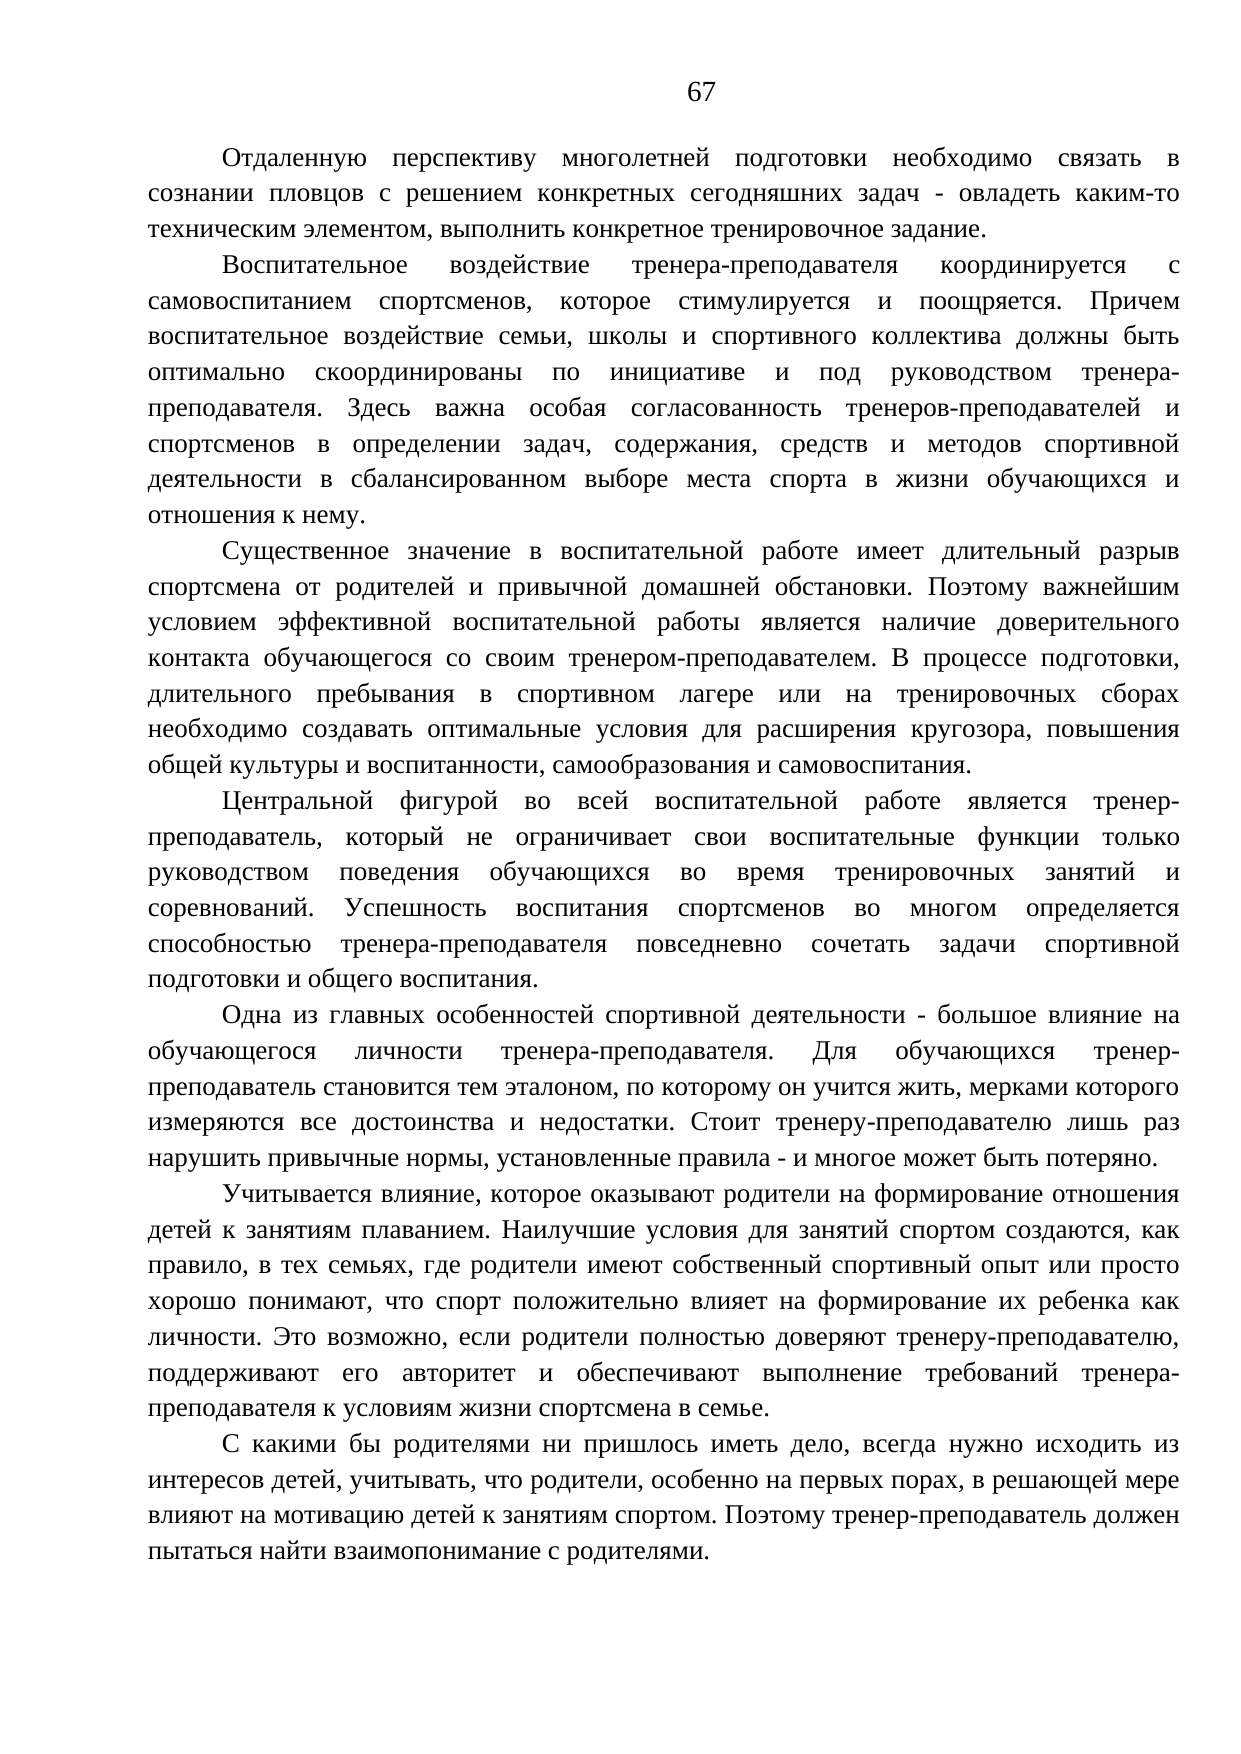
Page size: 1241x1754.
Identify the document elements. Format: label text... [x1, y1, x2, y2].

text Воспитательное воздействие тренера-преподавателя координируется с самовоспитанием спортсменов, которое стимулируется и поощряется. Причем воспитательное воздействие семьи, школы и спортивного коллектива должны быть оптимально скоординированы по инициативе и под руководством тренера-преподавателя. Здесь важна особая согласованность тренеров-преподавателей и спортсменов в определении задач, содержания, средств и методов спортивной деятельности в сбалансированном выборе места спорта в жизни обучающихся и отношения к нему. [148, 248, 1181, 529]
text Учитывается влияние, которое оказывают родители на формирование отношения детей к занятиям плаванием. Наилучшие условия для занятий спортом создаются, как правило, в тех семьях, где родители имеют собственный спортивный опыт или просто хорошо понимают, что спорт положительно влияет на формирование их ребенка как личности. Это возможно, если родители полностью доверяют тренеру-преподавателю, поддерживают его авторитет и обеспечивают выполнение требований тренера-преподавателя к условиям жизни спортсмена в семье. [148, 1177, 1181, 1422]
text С какими бы родителями ни пришлось иметь дело, всегда нужно исходить из интересов детей, учитывать, что родители, особенно на первых порах, в решающей мере влияют на мотивацию детей к занятиям спортом. Поэтому тренер-преподаватель должен пытаться найти взаимопонимание с родителями. [148, 1427, 1181, 1565]
text Одна из главных особенностей спортивной деятельности - большое влияние на обучающегося личности тренера-преподавателя. Для обучающихся тренер-преподаватель становится тем эталоном, по которому он учится жить, мерками которого измеряются все достоинства и недостатки. Стоит тренеру-преподавателю лишь раз нарушить привычные нормы, установленные правила - и многое может быть потеряно. [148, 998, 1181, 1172]
text Отдаленную перспективу многолетней подготовки необходимо связать в сознании пловцов с решением конкретных сегодняшних задач - овладеть каким-то техническим элементом, выполнить конкретное тренировочное задание. [148, 141, 1181, 243]
text Центральной фигурой во всей воспитательной работе является тренер-преподаватель, который не ограничивает свои воспитательные функции только руководством поведения обучающихся во время тренировочных занятий и соревнований. Успешность воспитания спортсменов во многом определяется способностью тренера-преподавателя повседневно сочетать задачи спортивной подготовки и общего воспитания. [148, 784, 1181, 994]
text Существенное значение в воспитательной работе имеет длительный разрыв спортсмена от родителей и привычной домашней обстановки. Поэтому важнейшим условием эффективной воспитательной работы является наличие доверительного контакта обучающегося со своим тренером-преподавателем. В процессе подготовки, длительного пребывания в спортивном лагере или на тренировочных сборах необходимо создавать оптимальные условия для расширения кругозора, повышения общей культуры и воспитанности, самообразования и самовоспитания. [148, 534, 1181, 779]
